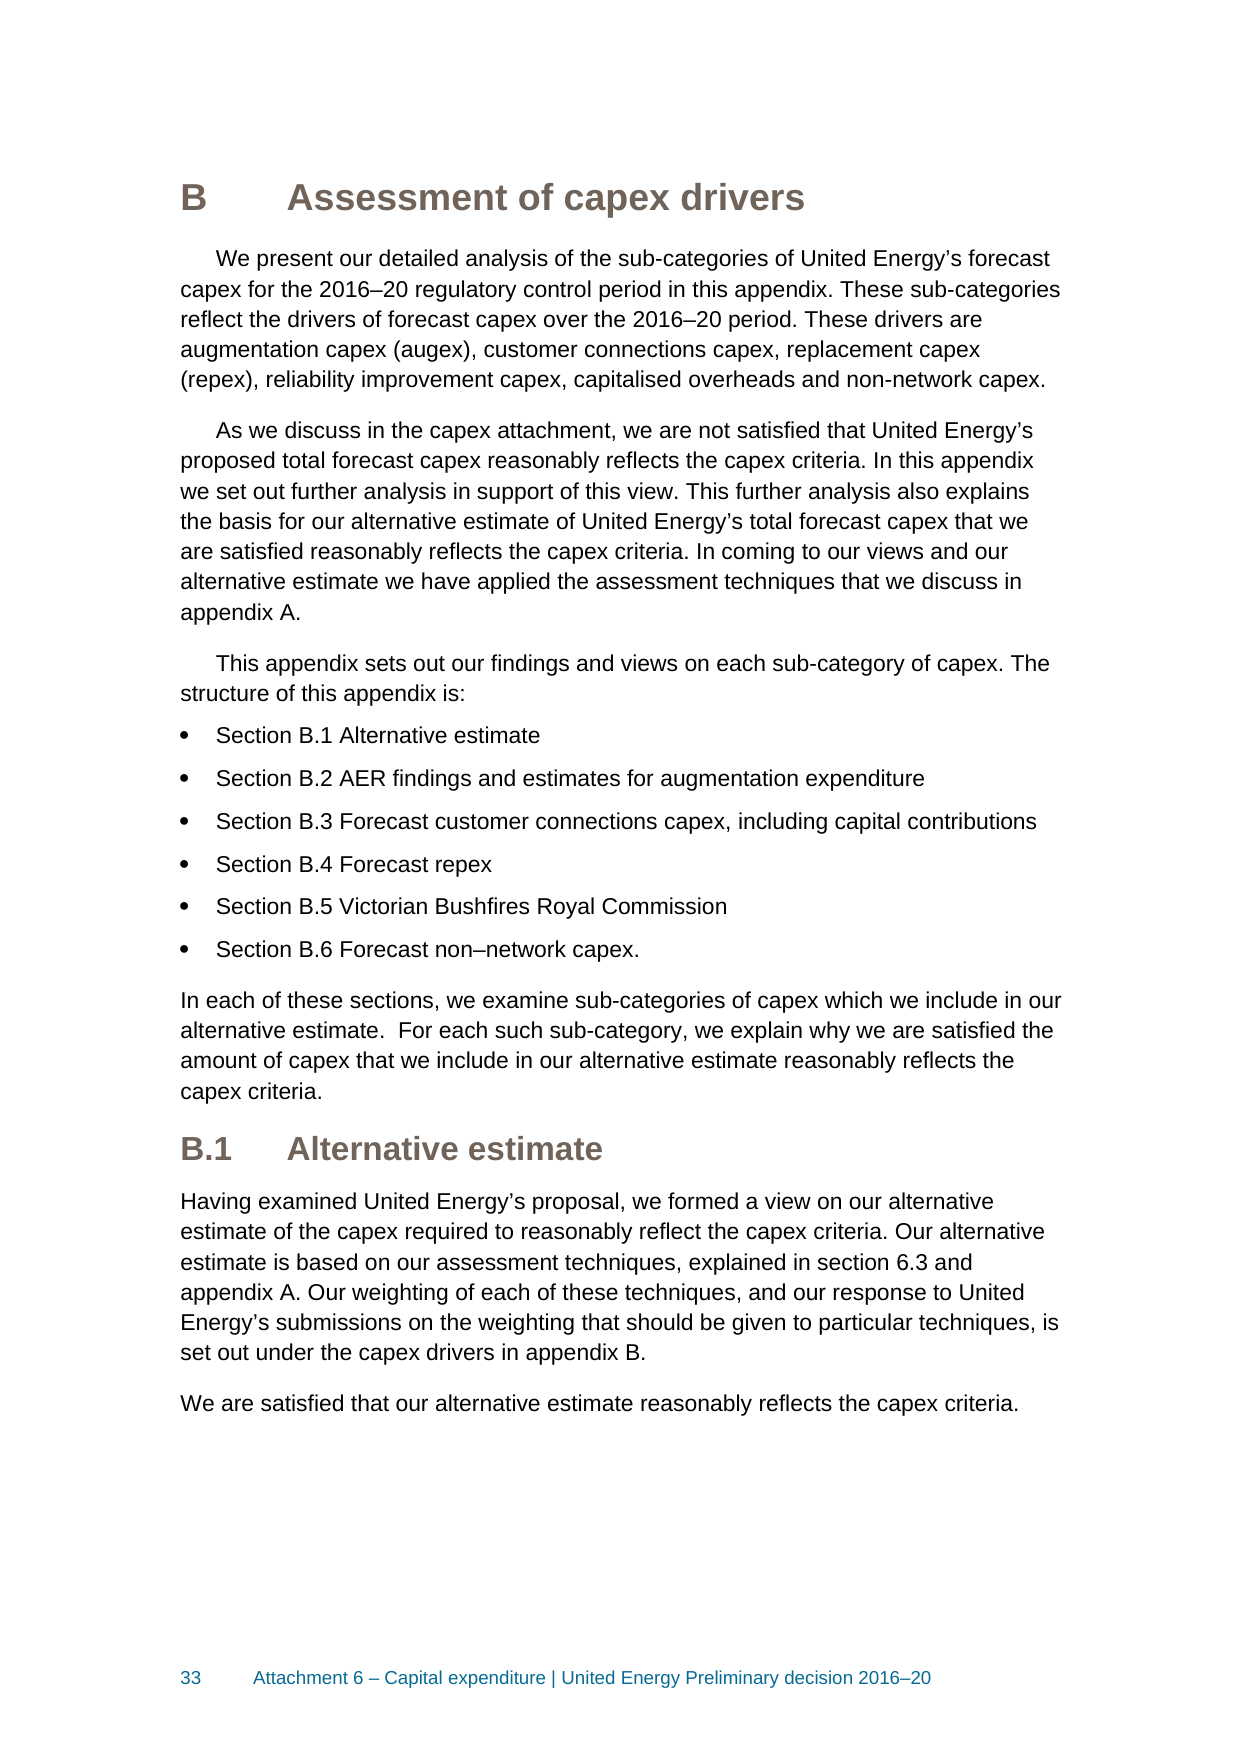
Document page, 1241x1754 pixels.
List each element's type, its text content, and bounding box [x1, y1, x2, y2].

picture [723, 1674, 727, 1684]
list This appendix sets out our findings and views on each sub-category of capex. The structure of this appendix is: [180, 649, 1063, 706]
picture [843, 1674, 847, 1684]
subtitle Alternative estimate [180, 1129, 1063, 1167]
text We are satisfied that our alternative estimate reasonably reflects the capex criteria. [180, 1390, 1063, 1416]
list Section B.5 Victorian Bushfires Royal Commission [180, 893, 1063, 920]
list Section B.3 Forecast customer connections capex, including capital contributions [180, 808, 1063, 834]
text In each of these sections, we examine sub-categories of capex which we include in our alternative estimate. For each such sub-category, we explain why we are satisfied the amount of capex that we include in our alternative estimate reasonably reflects the capex criteria. [180, 987, 1063, 1104]
picture [269, 1674, 273, 1684]
list Section B.2 AER findings and estimates for augmentation expenditure [180, 765, 1063, 792]
text Having examined United Energy’s proposal, we formed a view on our alternative estimate of the capex required to reasonably reflect the capex criteria. Our alternative estimate is based on our assessment techniques, explained in section 6.3 and appendix A. Our weighting of each of these techniques, and our response to United Energy’s submissions on the weighting that should be given to particular techniques, is set out under the capex drivers in appendix B. [180, 1188, 1063, 1365]
list Section B.6 Forecast non–network capex. [180, 936, 1063, 962]
list Section B.4 Forecast repex [180, 851, 1063, 877]
subtitle Assessment of capex drivers [180, 175, 1063, 218]
picture [296, 1670, 300, 1684]
list We present our detailed analysis of the sub-categories of United Energy’s forecast capex for the 2016–20 regulatory control period in this appendix. These sub-categories reflect the drivers of forecast capex over the 2016–20 period. These drivers are augmentation capex (augex), customer connections capex, replacement capex (repex), reliability improvement capex, capitalised overheads and non-network capex. [180, 245, 1063, 393]
list As we discuss in the capex attachment, we are not satisfied that United Energy’s proposed total forecast capex reasonably reflects the capex criteria. In this appendix we set out further analysis in support of this view. This further analysis also explains the basis for our alternative estimate of United Energy’s total forecast capex that we are satisfied reasonably reflects the capex criteria. In coming to our views and our alternative estimate we have applied the assessment techniques that we discuss in appendix A. [180, 417, 1063, 625]
picture [575, 1674, 579, 1684]
list Section B.1 Alternative estimate [180, 722, 1063, 749]
